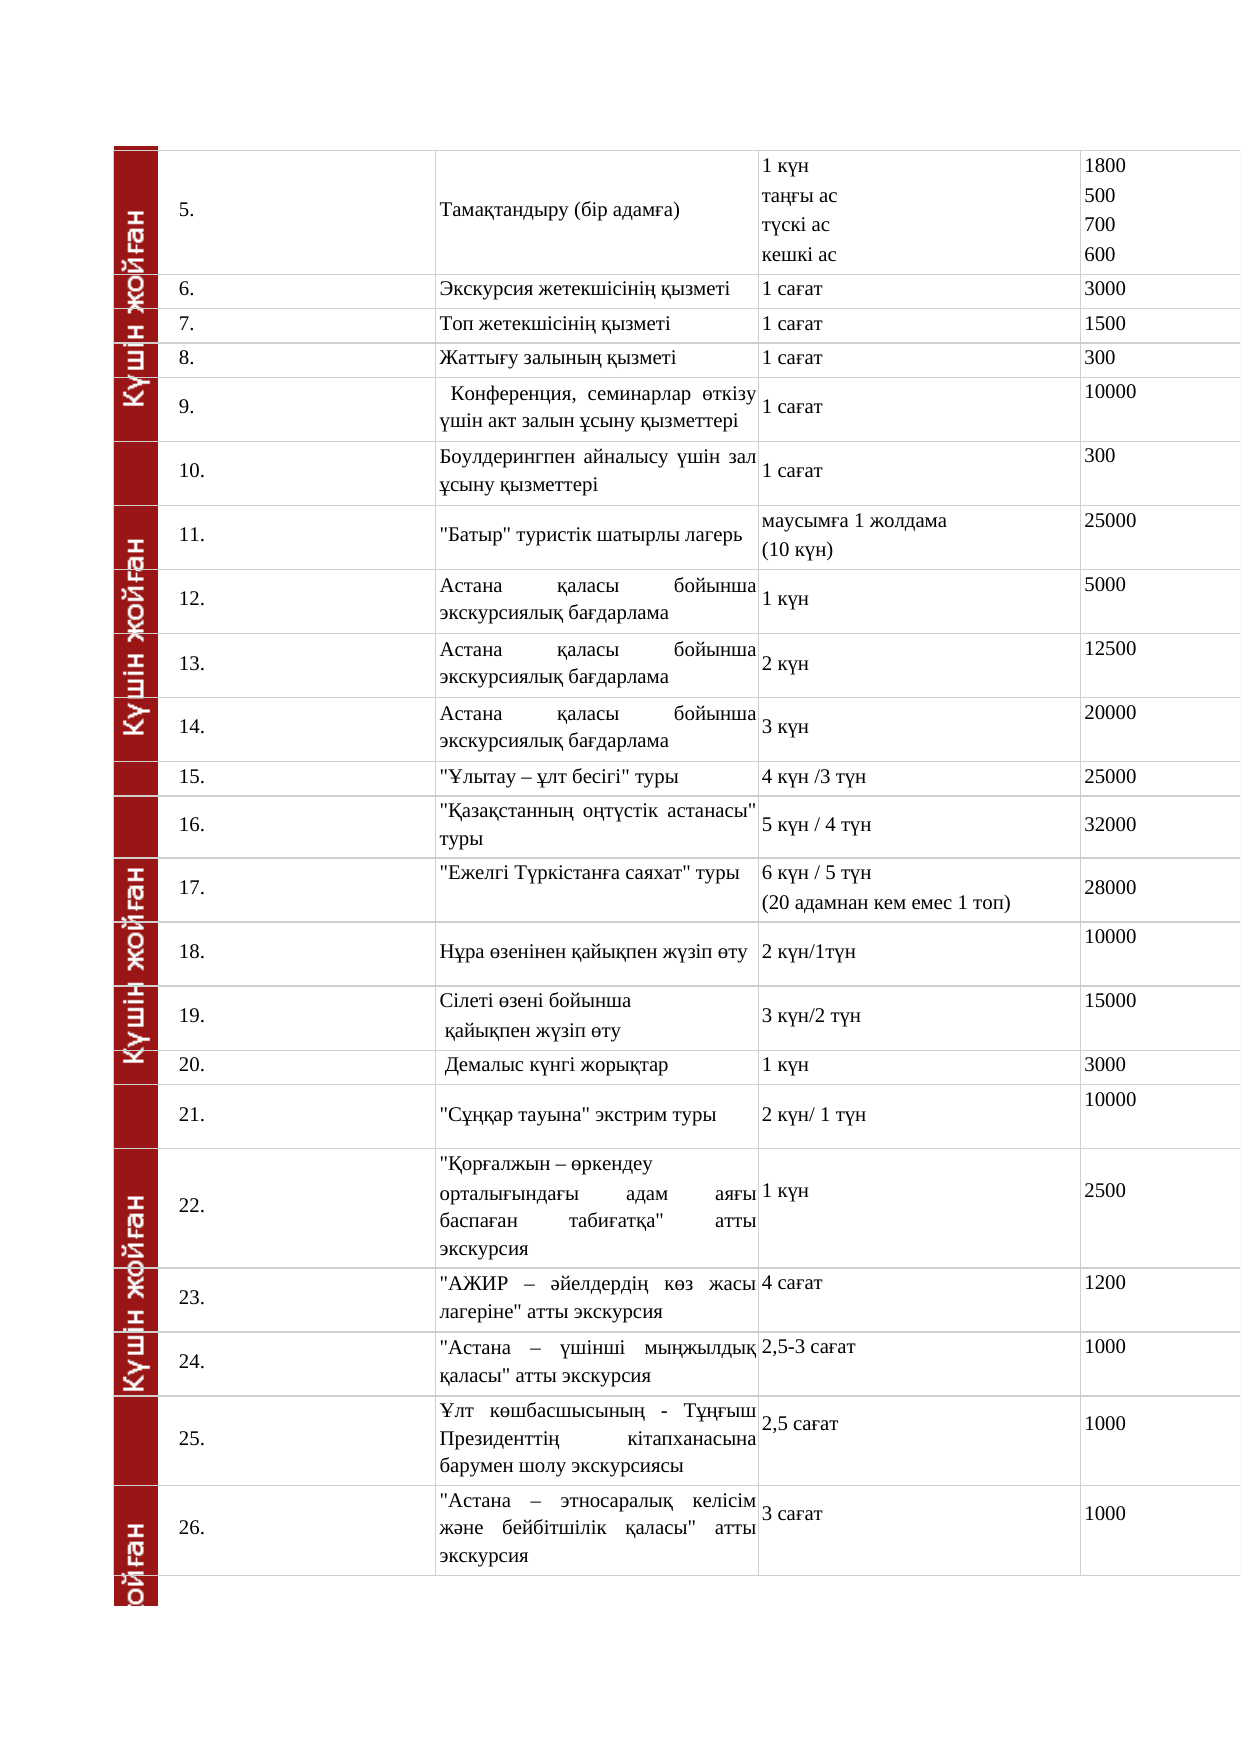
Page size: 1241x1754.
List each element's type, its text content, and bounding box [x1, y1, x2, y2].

table_cell 1 сағат [759, 442, 1080, 505]
table_cell 1000 [1081, 1397, 1240, 1485]
picture [114, 146, 158, 150]
table_cell "Қорғалжын – өркендеу орталығындағы адам аяғы баспаған табиғатқа" атты экскурсия [436, 1149, 758, 1267]
table_cell 3 сағат [759, 1486, 1080, 1574]
table_cell 25000 [1081, 506, 1240, 569]
table_cell Астана қаласы бойынша экскурсиялық бағдарлама [436, 634, 758, 697]
table_cell 5. [114, 151, 435, 273]
table_cell 7. [114, 309, 435, 342]
table_cell 1200 [1081, 1269, 1240, 1331]
table_cell 12. [114, 570, 435, 633]
table_cell 300 [1081, 344, 1240, 377]
table_cell 8. [114, 344, 435, 377]
table_cell "Астана – үшінші мыңжылдық қаласы" атты экскурсия [436, 1333, 758, 1395]
table_cell "АЖИР – әйелдердің көз жасы лагеріне" атты экскурсия [436, 1269, 758, 1331]
table_cell 2,5-3 сағат [759, 1333, 1080, 1395]
table_cell Жаттығу залының қызметі [436, 344, 758, 377]
table_cell 2500 [1081, 1149, 1240, 1267]
table_cell "Қазақстанның оңтүстік астанасы" туры [436, 797, 758, 857]
table_cell "Ұлытау – ұлт бесігі" туры [436, 762, 758, 795]
table_cell 1800 500 700 600 [1081, 151, 1240, 273]
table_cell 6 күн / 5 түн (20 адамнан кем емес 1 топ) [759, 859, 1080, 921]
table_cell 1 сағат [759, 378, 1080, 441]
table_cell 17. [114, 859, 435, 921]
table_cell 20. [114, 1051, 435, 1084]
table_cell маусымға 1 жолдама (10 күн) [759, 506, 1080, 569]
table_cell 15. [114, 762, 435, 795]
table_cell 1 күн [759, 1149, 1080, 1267]
table_cell 1 сағат [759, 309, 1080, 342]
table_cell 1500 [1081, 309, 1240, 342]
table_cell 2 күн/ 1 түн [759, 1085, 1080, 1148]
table_cell 19. [114, 987, 435, 1049]
picture [114, 1576, 158, 1606]
table_cell 3000 [1081, 275, 1240, 308]
table_cell 11. [114, 506, 435, 569]
table_cell 28000 [1081, 859, 1240, 921]
table_cell Экскурсия жетекшісінің қызметі [436, 275, 758, 308]
table_cell Сілеті өзені бойынша қайықпен жүзіп өту [436, 987, 758, 1049]
table_cell 9. [114, 378, 435, 441]
table_cell "Сұңқар тауына" экстрим туры [436, 1085, 758, 1148]
table_cell 14. [114, 698, 435, 761]
table_cell "Ежелгі Түркістанға саяхат" туры [436, 859, 758, 921]
table_cell 2 күн/1түн [759, 923, 1080, 985]
table_cell "Астана – этносаралық келісім және бейбітшілік қаласы" атты экскурсия [436, 1486, 758, 1574]
table_cell 3000 [1081, 1051, 1240, 1084]
table_cell 10000 [1081, 1085, 1240, 1148]
table_cell 23. [114, 1269, 435, 1331]
table_cell 32000 [1081, 797, 1240, 857]
table_cell 4 күн /3 түн [759, 762, 1080, 795]
table_cell 24. [114, 1333, 435, 1395]
table_cell Астана қаласы бойынша экскурсиялық бағдарлама [436, 698, 758, 761]
table_cell 1 күн [759, 1051, 1080, 1084]
table_cell 1 сағат [759, 275, 1080, 308]
table_cell 16. [114, 797, 435, 857]
table_cell "Батыр" туристік шатырлы лагерь [436, 506, 758, 569]
table_cell 3 күн [759, 698, 1080, 761]
table_cell 25. [114, 1397, 435, 1485]
table_cell 15000 [1081, 987, 1240, 1049]
table_cell 5 күн / 4 түн [759, 797, 1080, 857]
table_cell Тамақтандыру (бір адамға) [436, 151, 758, 273]
table_cell 21. [114, 1085, 435, 1148]
table_cell 1 сағат [759, 344, 1080, 377]
table_cell 4 сағат [759, 1269, 1080, 1331]
table_cell Нұра өзенінен қайықпен жүзіп өту [436, 923, 758, 985]
table_cell 10000 [1081, 378, 1240, 441]
table_cell 1000 [1081, 1486, 1240, 1574]
table_cell Боулдерингпен айналысу үшін зал ұсыну қызметтері [436, 442, 758, 505]
table_cell Топ жетекшісінің қызметі [436, 309, 758, 342]
table_cell 20000 [1081, 698, 1240, 761]
table_cell Конференция, семинарлар өткізу үшін акт залын ұсыну қызметтері [436, 378, 758, 441]
table_cell 5000 [1081, 570, 1240, 633]
table_cell 26. [114, 1486, 435, 1574]
table_cell 12500 [1081, 634, 1240, 697]
table_cell 1 күн таңғы ас түскі ас кешкі ас [759, 151, 1080, 273]
table_cell Ұлт көшбасшысының - Тұңғыш Президенттің кітапханасына барумен шолу экскурсиясы [436, 1397, 758, 1485]
table_cell 10. [114, 442, 435, 505]
table_cell Демалыс күнгі жорықтар [436, 1051, 758, 1084]
table_cell 3 күн/2 түн [759, 987, 1080, 1049]
table_cell 10000 [1081, 923, 1240, 985]
table_cell 300 [1081, 442, 1240, 505]
table_cell 25000 [1081, 762, 1240, 795]
table_cell Астана қаласы бойынша экскурсиялық бағдарлама [436, 570, 758, 633]
table_cell 2 күн [759, 634, 1080, 697]
table_cell 1000 [1081, 1333, 1240, 1395]
table_cell 2,5 сағат [759, 1397, 1080, 1485]
table_cell 13. [114, 634, 435, 697]
table_cell 18. [114, 923, 435, 985]
table_cell 6. [114, 275, 435, 308]
table_cell 22. [114, 1149, 435, 1267]
table_cell 1 күн [759, 570, 1080, 633]
